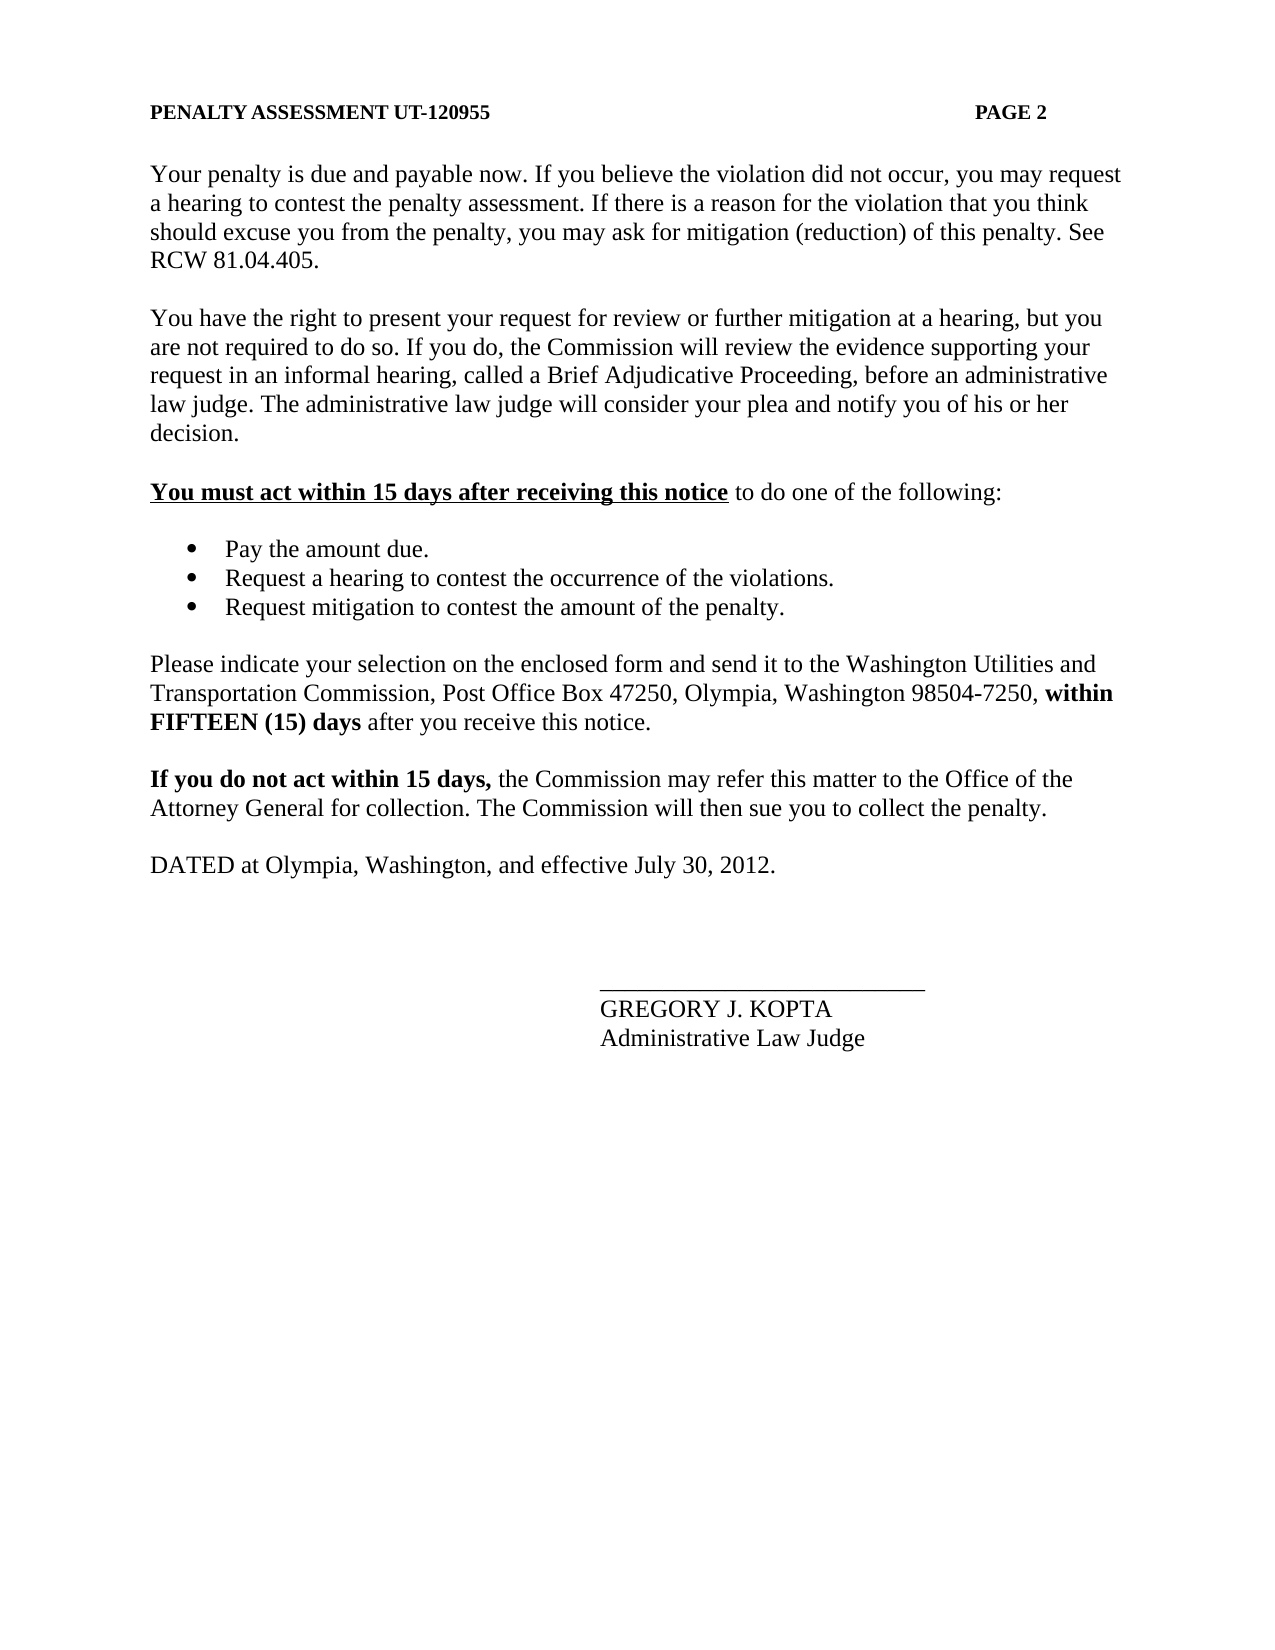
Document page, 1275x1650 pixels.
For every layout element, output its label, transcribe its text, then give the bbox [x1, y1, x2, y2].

text Administrative Law Judge [525, 1023, 1125, 1052]
text __________________________ [150, 965, 1125, 994]
text DATED at Olympia, Washington, and effective July 30, 2012. [150, 850, 1125, 879]
list Request a hearing to contest the occurrence of the violations. [187, 563, 1125, 592]
text Your penalty is due and payable now. If you believe the violation did not occur, you may request a hearing to contest the penalty assessment. If there is a reason for the violation that you think should excuse you from the penalty, you may ask for mitigation (reduction) of this penalty. See RCW 81.04.405. [150, 159, 1125, 274]
text Please indicate your selection on the enclosed form and send it to the Washington Utilities and Transportation Commission, Post Office Box 47250, Olympia, Washington 98504-7250, within FIFTEEN (15) days after you receive this notice. [150, 649, 1125, 735]
text GREGORY J. KOPTA [150, 994, 1125, 1023]
text You have the right to present your request for review or further mitigation at a hearing, but you are not required to do so. If you do, the Commission will review the evidence supporting your request in an informal hearing, called a Brief Adjudicative Proceeding, before an administrative law judge. The administrative law judge will consider your plea and notify you of his or her decision. [150, 303, 1125, 447]
text You must act within 15 days after receiving this notice to do one of the following: [150, 477, 1125, 505]
text If you do not act within 15 days, the Commission may refer this matter to the Office of the Attorney General for collection. The Commission will then sue you to collect the penalty. [150, 764, 1125, 822]
list Pay the amount due. [187, 534, 1125, 563]
list Request mitigation to contest the amount of the penalty. [187, 592, 1125, 620]
